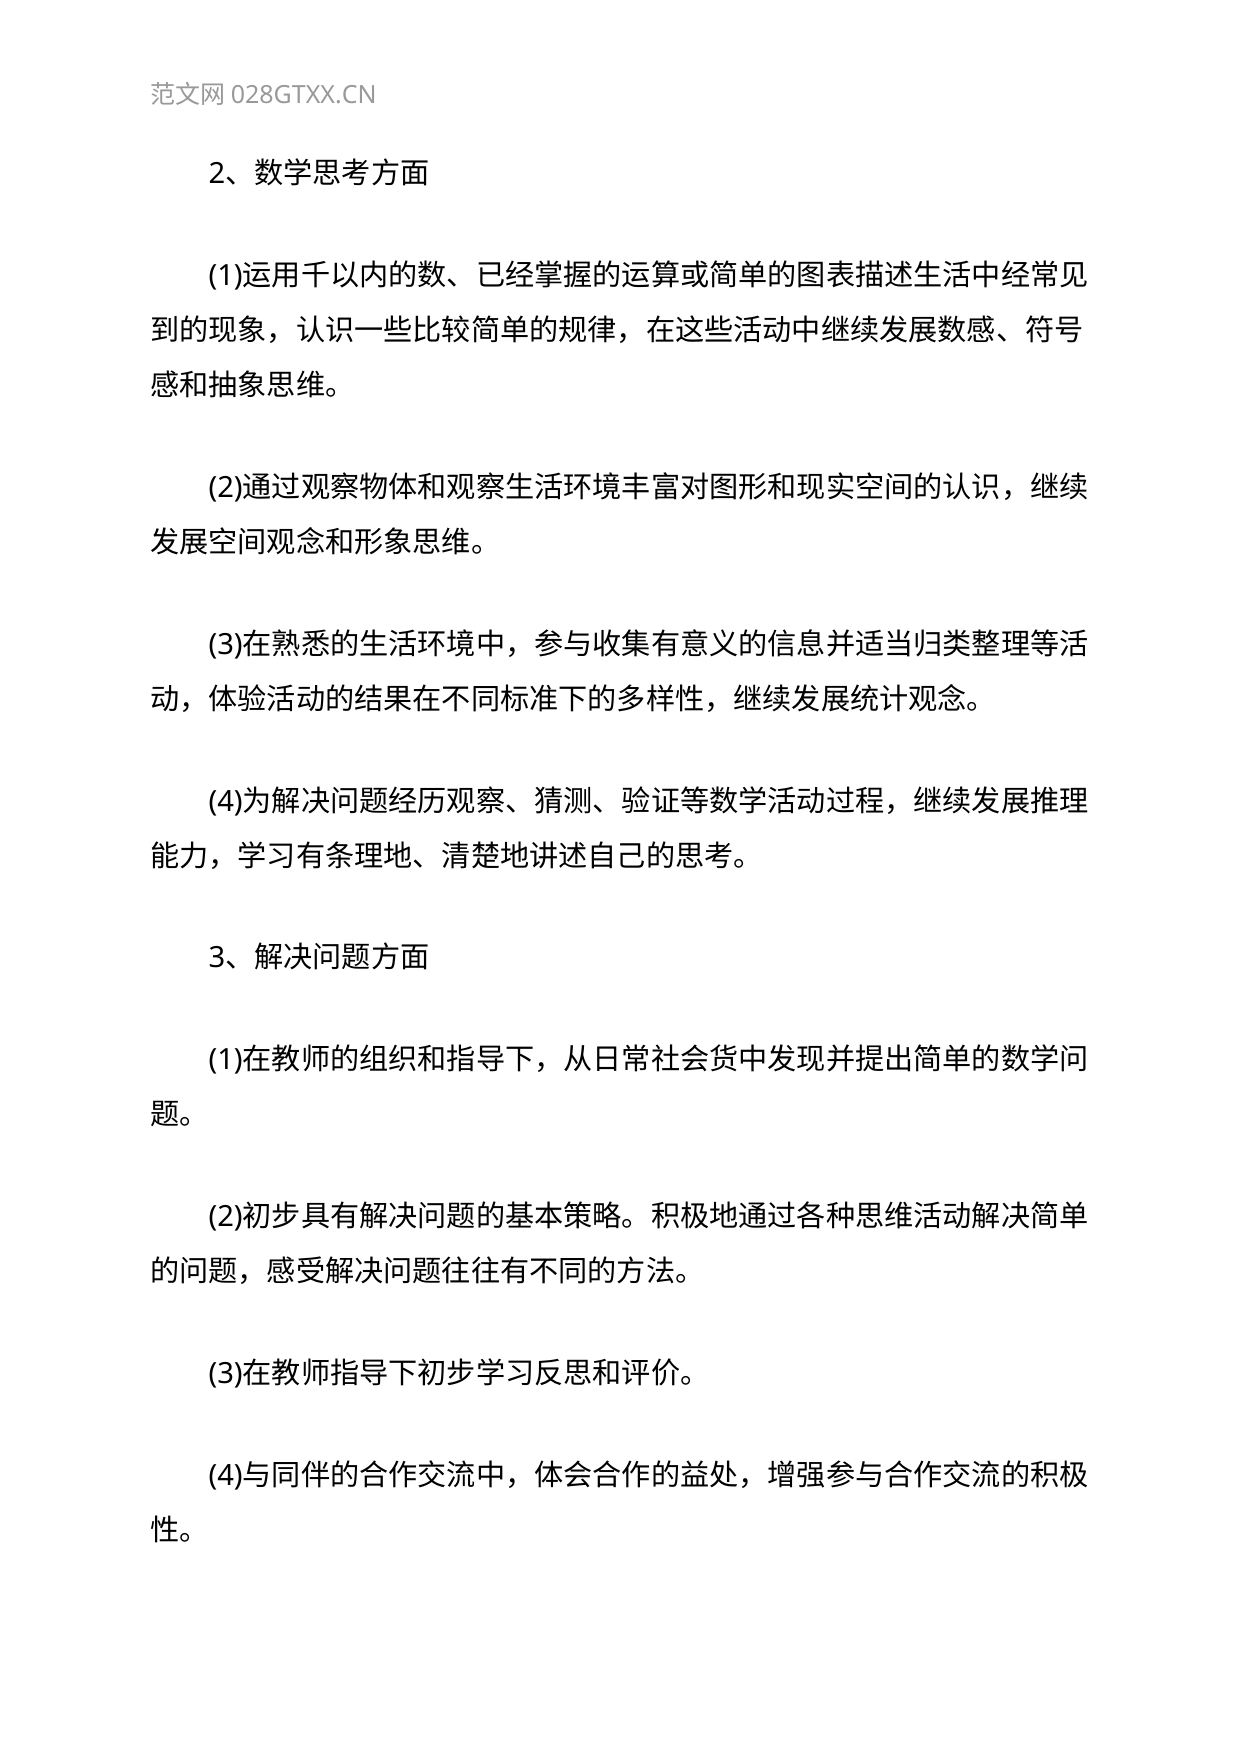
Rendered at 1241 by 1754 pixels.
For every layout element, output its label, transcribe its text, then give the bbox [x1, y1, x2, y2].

text (4)为解决问题经历观察、猜测、验证等数学活动过程，继续发展推理能力，学习有条理地、清楚地讲述自己的思考。 [150, 777, 1090, 874]
text (1)运用千以内的数、已经掌握的运算或简单的图表描述生活中经常见到的现象，认识一些比较简单的规律，在这些活动中继续发展数感、符号感和抽象思维。 [150, 252, 1090, 404]
text 3、解决问题方面 [150, 934, 1090, 976]
text (4)与同伴的合作交流中，体会合作的益处，增强参与合作交流的积极性。 [150, 1451, 1090, 1549]
text (3)在熟悉的生活环境中，参与收集有意义的信息并适当归类整理等活动，体验活动的结果在不同标准下的多样性，继续发展统计观念。 [150, 620, 1090, 718]
text (2)通过观察物体和观察生活环境丰富对图形和现实空间的认识，继续发展空间观念和形象思维。 [150, 464, 1090, 561]
text 2、数学思考方面 [150, 150, 1090, 192]
text (3)在教师指导下初步学习反思和评价。 [150, 1349, 1090, 1392]
text (2)初步具有解决问题的基本策略。积极地通过各种思维活动解决简单的问题，感受解决问题往往有不同的方法。 [150, 1193, 1090, 1290]
text (1)在教师的组织和指导下，从日常社会货中发现并提出简单的数学问题。 [150, 1036, 1090, 1133]
